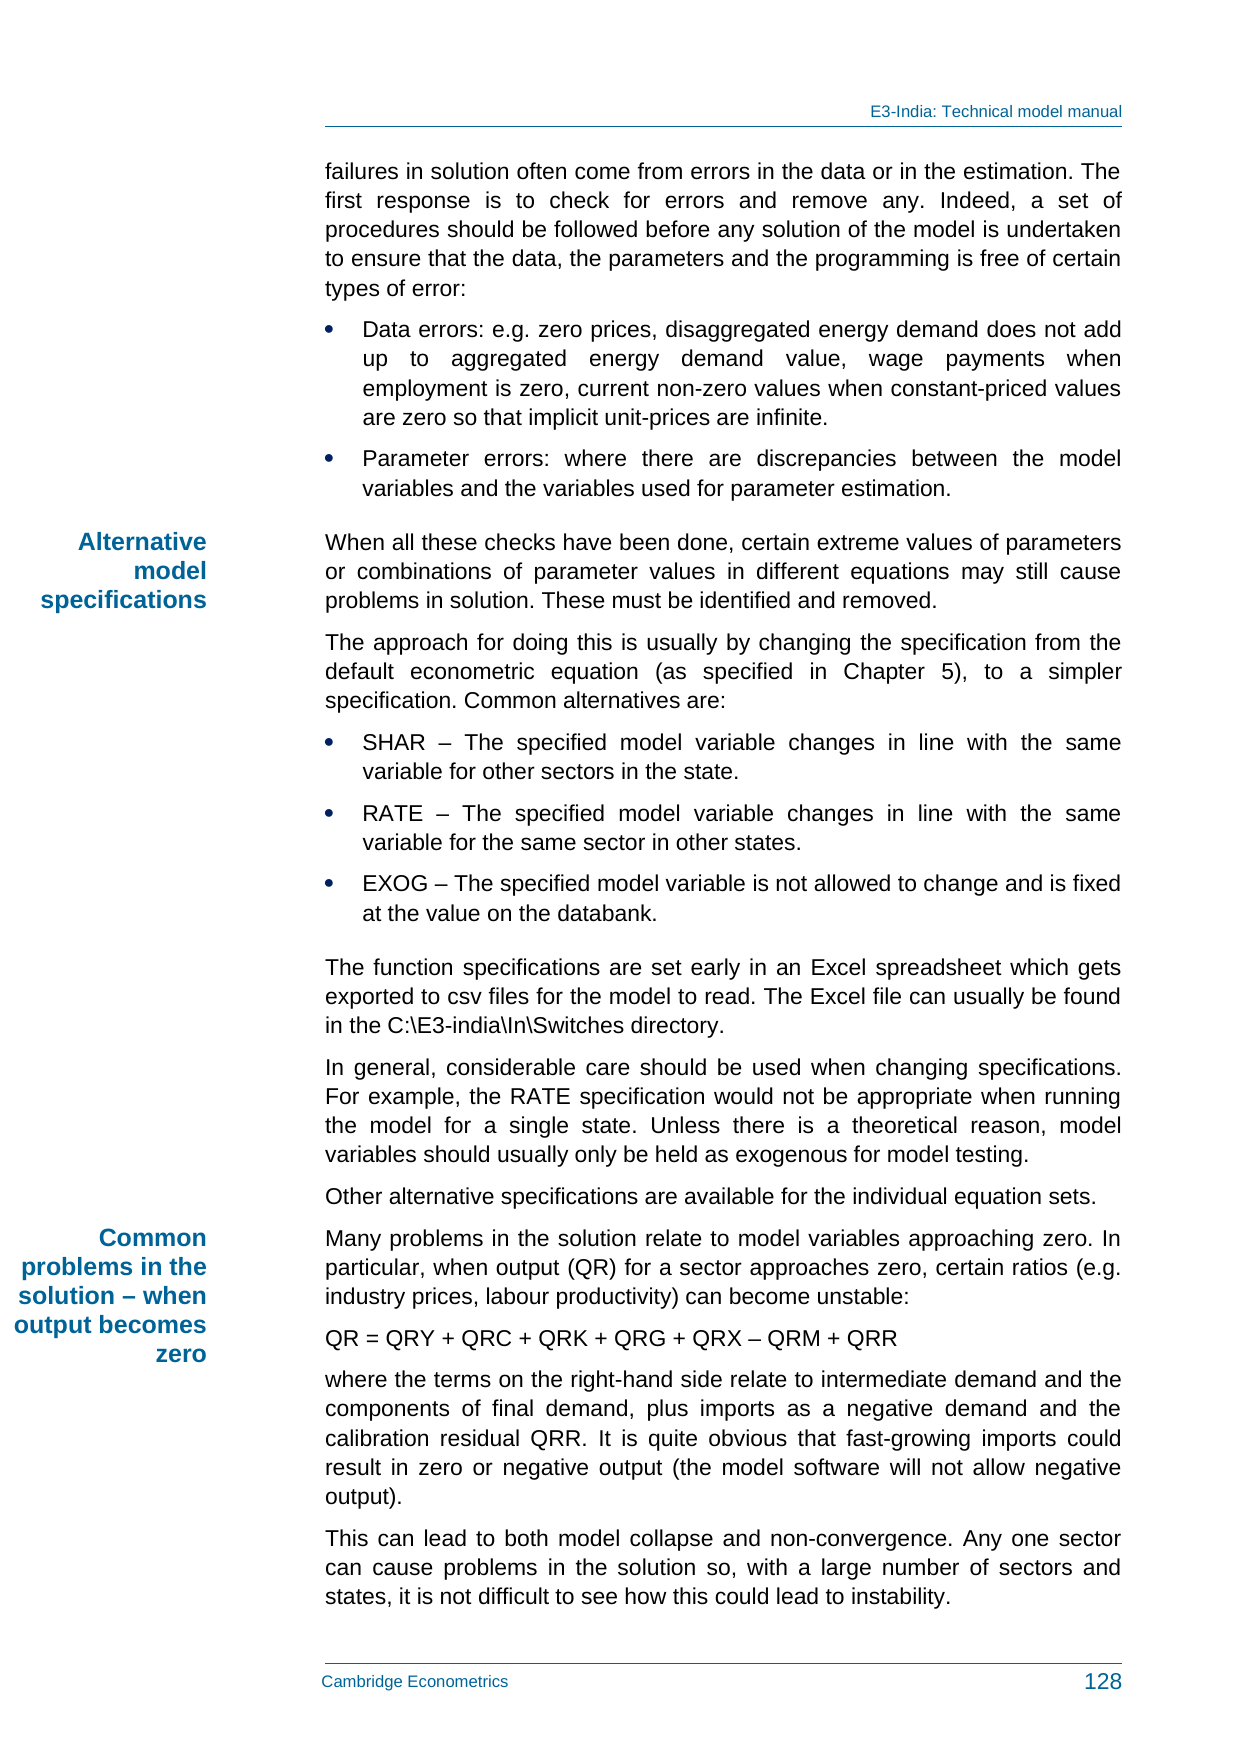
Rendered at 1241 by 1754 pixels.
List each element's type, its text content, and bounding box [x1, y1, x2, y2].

text Common problems in the solution – when output becomes zero [0, 1223, 207, 1368]
list Parameter errors: where there are discrepancies between the model variables and the variables used for parameter estimation. [325, 443, 1122, 502]
list RATE – The specified model variable changes in line with the same variable for the same sector in other states. [325, 798, 1122, 856]
text This can lead to both model collapse and non-convergence. Any one sector can cause problems in the solution so, with a large number of sectors and states, it is not difficult to see how this could lead to instability. [325, 1523, 1122, 1610]
text QR = QRY + QRC + QRK + QRG + QRX – QRM + QRR [325, 1323, 1122, 1352]
picture [1110, 108, 1117, 114]
picture [924, 108, 931, 114]
text In general, considerable care should be used when changing specifications. For example, the RATE specification would not be appropriate when running the model for a single state. Unless there is a theoretical reason, model variables should usually only be held as exogenous for model testing. [325, 1052, 1122, 1168]
picture [437, 1678, 443, 1687]
text The function specifications are set early in an Excel spreadsheet which gets exported to csv files for the model to read. The Excel file can usually be found in the C:\E3-india\In\Switches directory. [325, 952, 1122, 1039]
list SHAR – The specified model variable changes in line with the same variable for other sectors in the state. [325, 727, 1122, 785]
text The approach for doing this is usually by changing the specification from the default econometric equation (as specified in Chapter 5), to a simpler specification. Common alternatives are: [325, 627, 1122, 714]
list EXOG – The specified model variable is not allowed to change and is fixed at the value on the databank. [325, 868, 1122, 927]
text Many problems in the solution relate to model variables approaching zero. In particular, when output (QR) for a sector approaches zero, certain ratios (e.g. industry prices, labour productivity) can become unstable: [325, 1223, 1122, 1310]
text where the terms on the right-hand side relate to intermediate demand and the components of final demand, plus imports as a negative demand and the calibration residual QRR. It is quite obvious that fast-growing imports could result in zero or negative output (the model software will not allow negative output). [325, 1364, 1122, 1510]
picture [902, 108, 908, 117]
text Alternative model specifications [0, 527, 207, 614]
text Other alternative specifications are available for the individual equation sets. [325, 1181, 1122, 1210]
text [325, 156, 1122, 302]
text When all these checks have been done, certain extreme values of parameters or combinations of parameter values in different equations may still cause problems in solution. These must be identified and removed. [325, 527, 1122, 614]
list Data errors: e.g. zero prices, disaggregated energy demand does not add up to aggregated energy demand value, wage payments when employment is zero, current non-zero values when constant-priced values are zero so that implicit unit-prices are infinite. [325, 314, 1122, 431]
